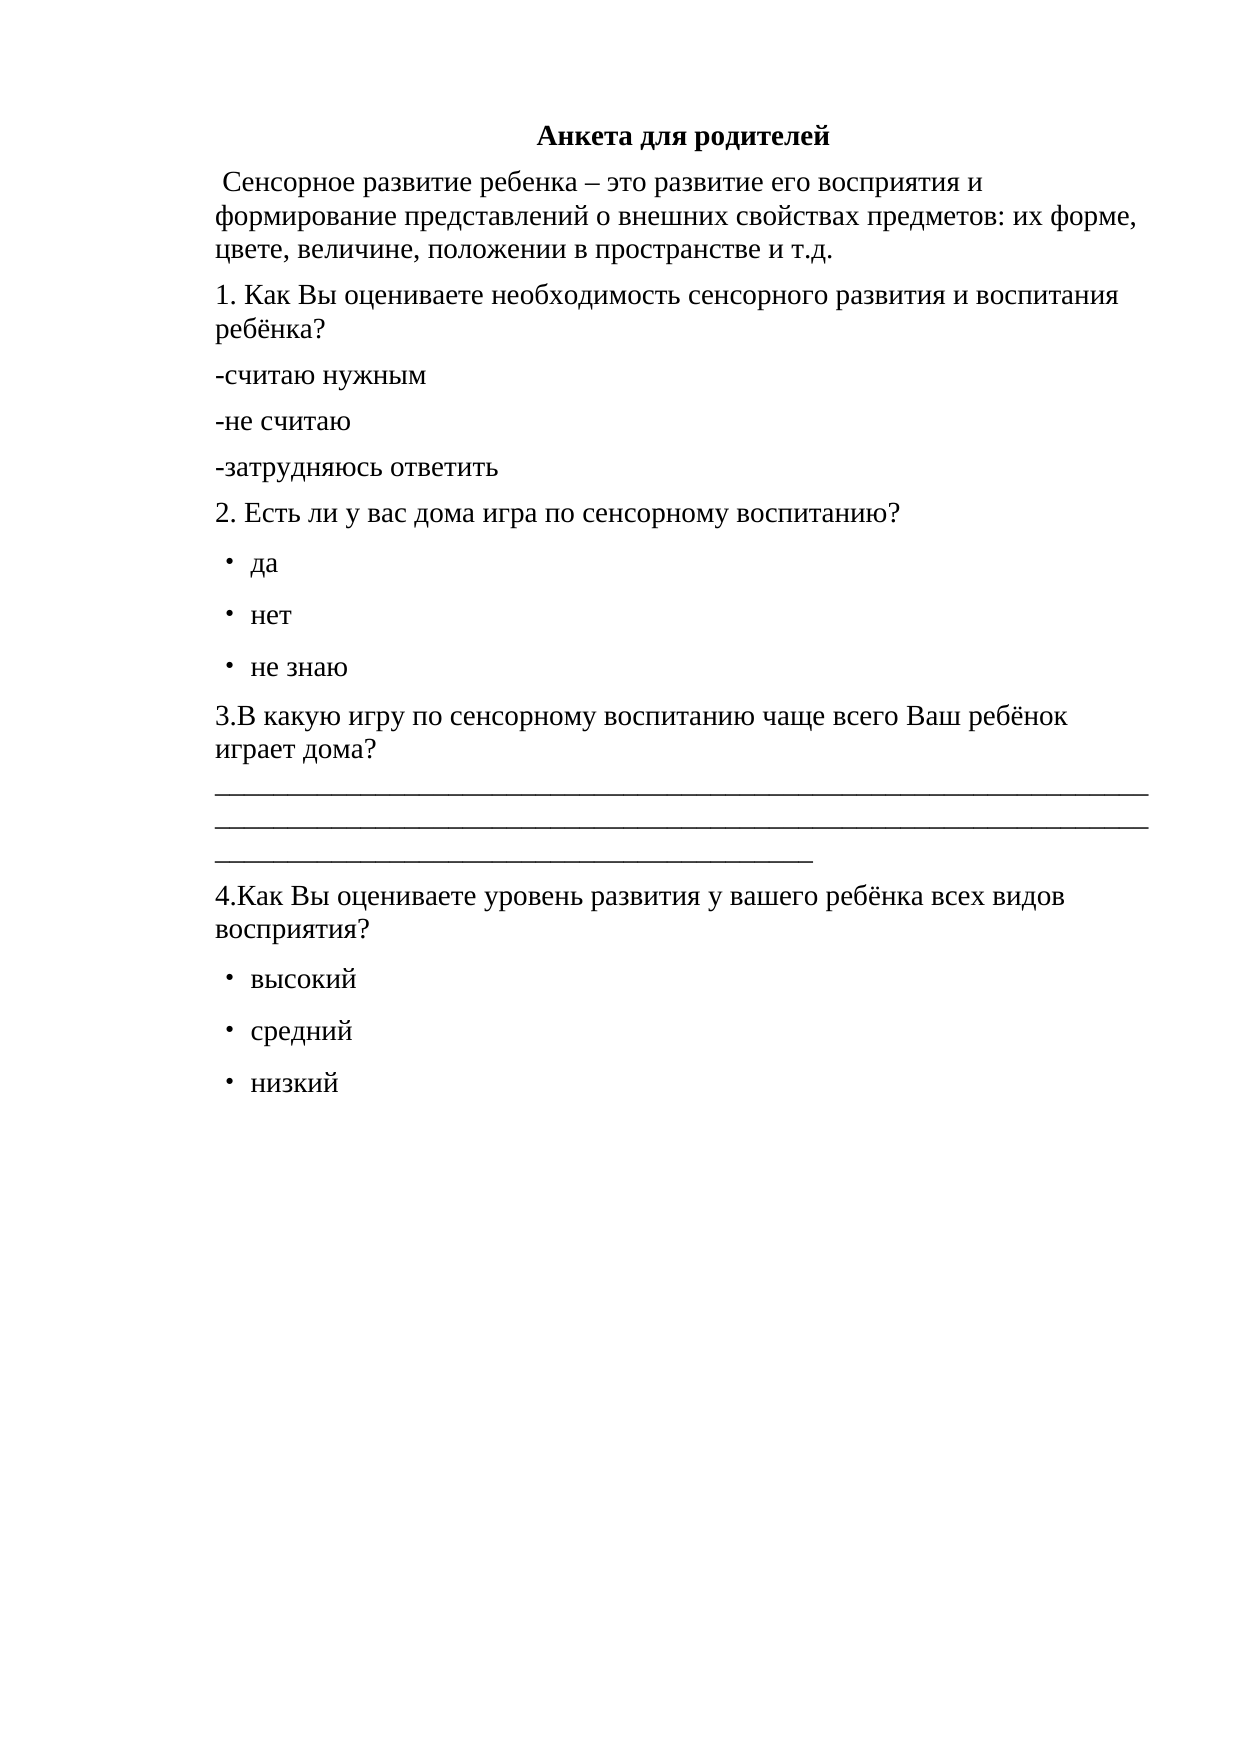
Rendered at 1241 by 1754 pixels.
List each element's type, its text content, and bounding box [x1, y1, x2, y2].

text ・ нет [215, 593, 1152, 633]
text -считаю нужным [215, 357, 1152, 390]
text ・ средний [215, 1009, 1152, 1049]
text -затрудняюсь ответить [215, 449, 1152, 482]
text 3.В какую игру по сенсорному воспитанию чаще всего Ваш ребёнок играет дома? ________________________________________________________________ ________________________________________________________________ _________________________________________ [215, 698, 1152, 865]
text ・ да [215, 541, 1152, 581]
text 2. Есть ли у вас дома игра по сенсорному воспитанию? [215, 495, 1152, 528]
text Анкета для родителей [215, 118, 1152, 152]
text ・ не знаю [215, 645, 1152, 685]
text Сенсорное развитие ребенка – это развитие его восприятия и формирование представлений о внешних свойствах предметов: их форме, цвете, величине, положении в пространстве и т.д. [215, 164, 1152, 265]
text -не считаю [215, 403, 1152, 436]
text ・ высокий [215, 957, 1152, 997]
text 1. Как Вы оцениваете необходимость сенсорного развития и воспитания ребёнка? [215, 277, 1152, 344]
text 4.Как Вы оцениваете уровень развития у вашего ребёнка всех видов восприятия? [215, 878, 1152, 945]
text ・ низкий [215, 1062, 1152, 1101]
